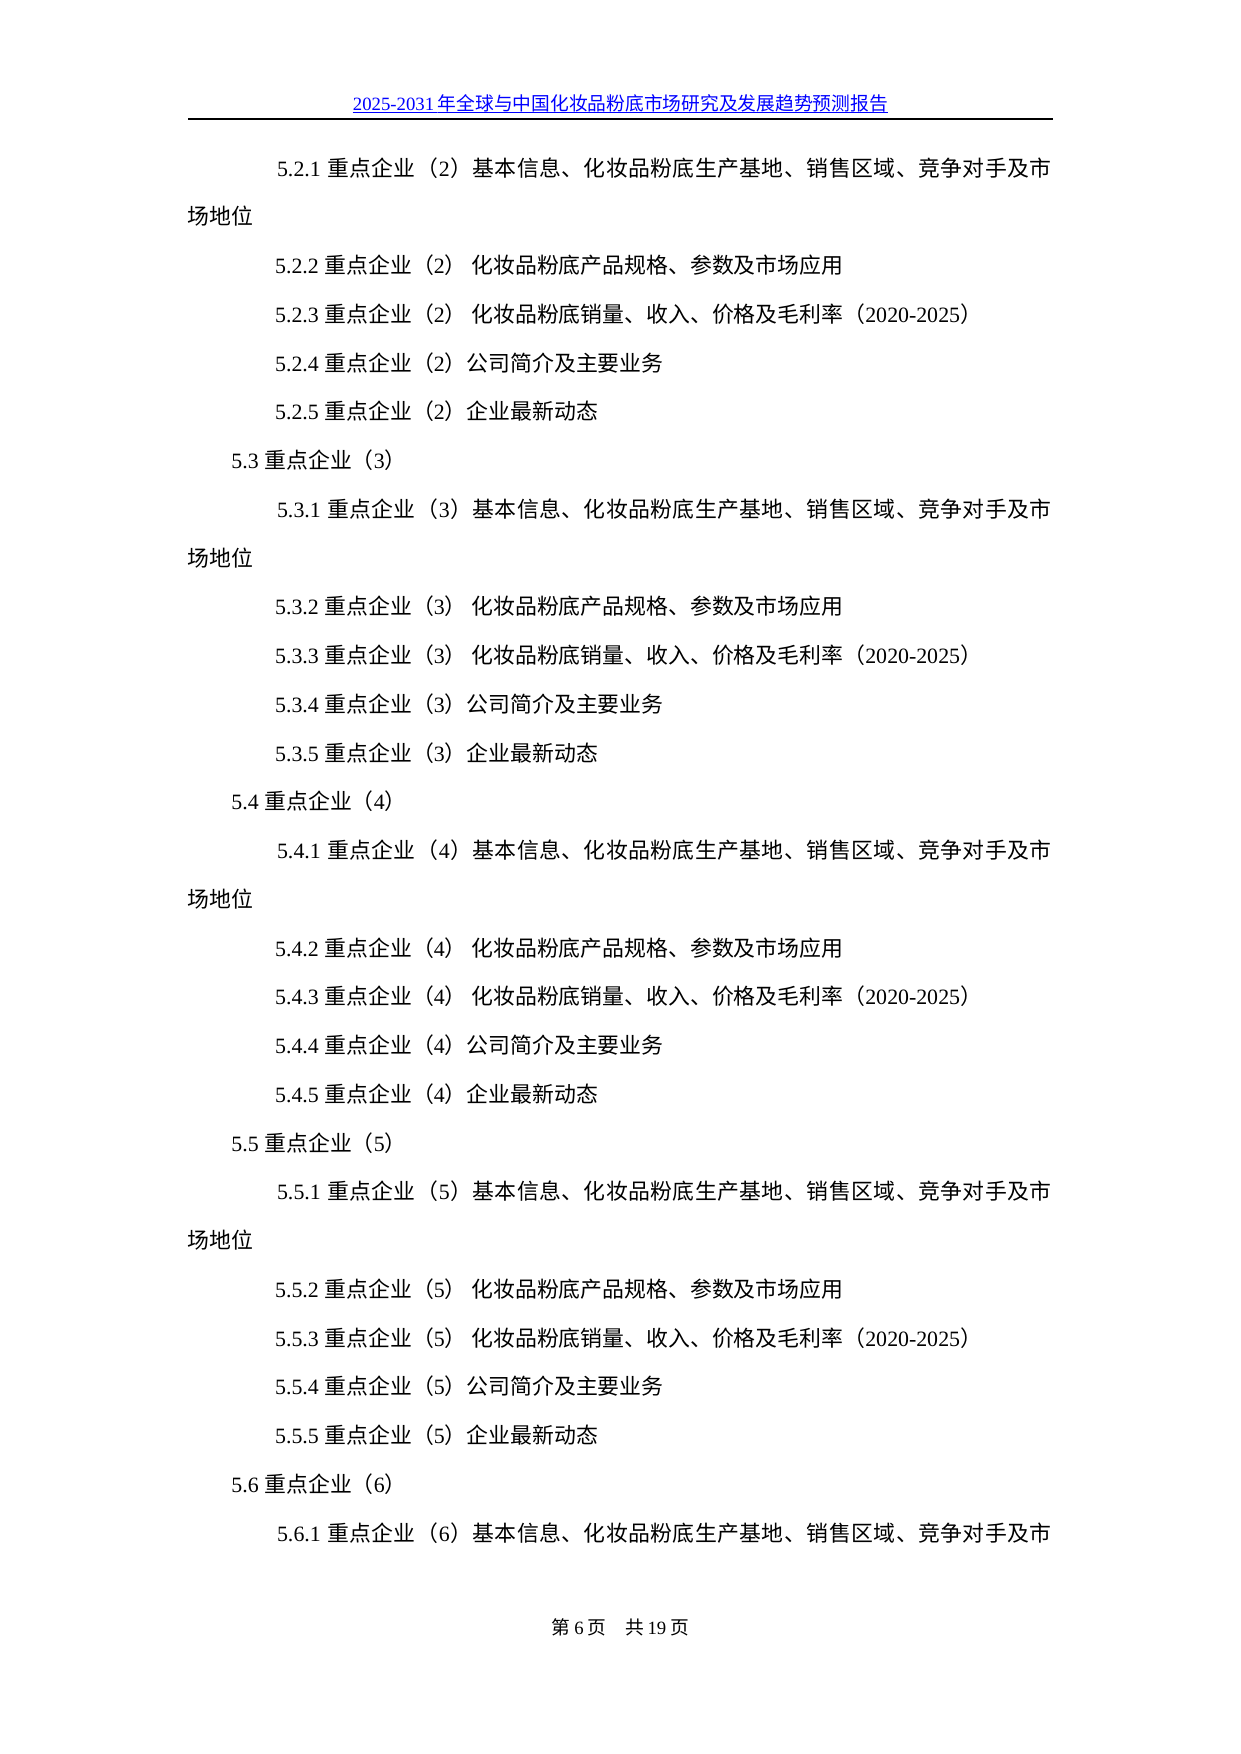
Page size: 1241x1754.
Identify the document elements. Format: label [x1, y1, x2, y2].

text [187, 150, 1053, 1548]
